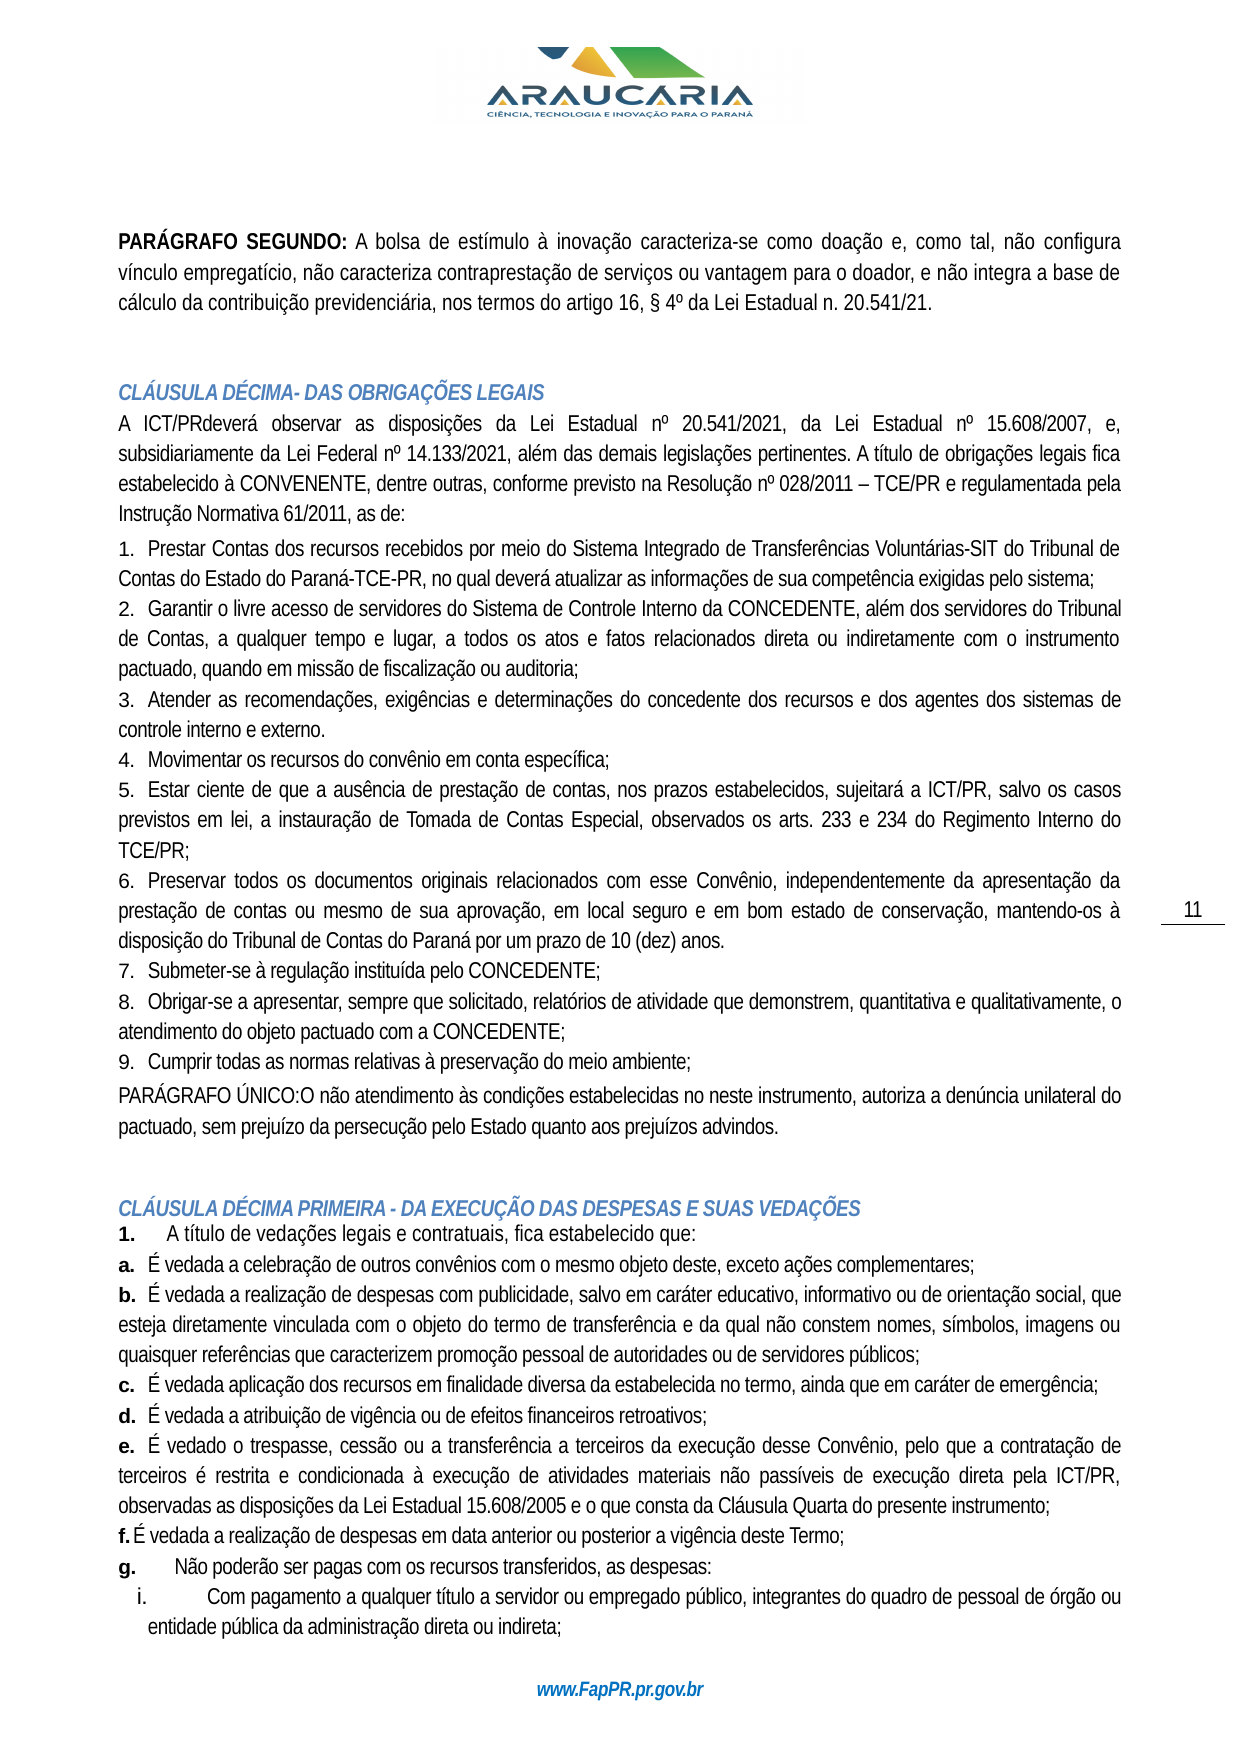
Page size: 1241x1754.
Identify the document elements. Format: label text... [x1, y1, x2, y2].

list Atender as recomendações, exigências e determinações do concedente dos recursos e dos agentes dos sistemas de controle interno e externo. [118, 686, 1122, 742]
list Prestar Contas dos recursos recebidos por meio do Sistema Integrado de Transferências Voluntárias-SIT do Tribunal de Contas do Estado do Paraná-TCE-PR, no qual deverá atualizar as informações de sua competência exigidas pelo sistema; [118, 534, 1122, 591]
list É vedada a celebração de outros convênios com o mesmo objeto deste, exceto ações complementares; [118, 1251, 1122, 1277]
text Parágrafo Único:O não atendimento às condições estabelecidas no neste instrumento, autoriza a denúncia unilateral do pactuado, sem prejuízo da persecução pelo Estado quanto aos prejuízos advindos. [118, 1082, 1122, 1139]
list Submeter-se à regulação instituída pelo CONCEDENTE; [118, 957, 1122, 984]
list É vedada a realização de despesas com publicidade, salvo em caráter educativo, informativo ou de orientação social, que esteja diretamente vinculada com o objeto do termo de transferência e da qual não constem nomes, símbolos, imagens ou quaisquer referências que caracterizem promoção pessoal de autoridades ou de servidores públicos; [118, 1281, 1122, 1368]
list É vedada a realização de despesas em data anterior ou posterior a vigência deste Termo; [118, 1522, 1122, 1549]
list Preservar todos os documentos originais relacionados com esse Convênio, independentemente da apresentação da prestação de contas ou mesmo de sua aprovação, em local seguro e em bom estado de conservação, mantendo-os à disposição do Tribunal de Contas do Paraná por um prazo de 10 (dez) anos. [118, 867, 1122, 953]
list É vedada a atribuição de vigência ou de efeitos financeiros retroativos; [118, 1402, 1122, 1428]
list É vedada aplicação dos recursos em finalidade diversa da estabelecida no termo, ainda que em caráter de emergência; [118, 1371, 1122, 1398]
subtitle CLÁUSULA DÉCIMA- DAS OBRIGAÇÕES LEGAIS [118, 383, 1122, 405]
list A título de vedações legais e contratuais, fica estabelecido que: [118, 1220, 1122, 1247]
list Não poderão ser pagas com os recursos transferidos, as despesas: [118, 1553, 1122, 1579]
list Movimentar os recursos do convênio em conta específica; [118, 746, 1122, 772]
text PARÁGRAFO SEGUNDO: A bolsa de estímulo à inovação caracteriza-se como doação e, como tal, não configura vínculo empregatício, não caracteriza contraprestação de serviços ou vantagem para o doador, e não integra a base de cálculo da contribuição previdenciária, nos termos do artigo 16, § 4º da Lei Estadual n. 20.541/21. [118, 228, 1122, 315]
list Com pagamento a qualquer título a servidor ou empregado público, integrantes do quadro de pessoal de órgão ou entidade pública da administração direta ou indireta; [148, 1583, 1122, 1639]
list Estar ciente de que a ausência de prestação de contas, nos prazos estabelecidos, sujeitará a ICT/PR, salvo os casos previstos em lei, a instauração de Tomada de Contas Especial, observados os arts. 233 e 234 do Regimento Interno do TCE/PR; [118, 776, 1122, 863]
list Obrigar-se a apresentar, sempre que solicitado, relatórios de atividade que demonstrem, quantitativa e qualitativamente, o atendimento do objeto pactuado com a CONCEDENTE; [118, 988, 1122, 1044]
list Cumprir todas as normas relativas à preservação do meio ambiente; [118, 1048, 1122, 1074]
subtitle CLÁUSULA DÉCIMA PRIMEIRA - DA EXECUÇÃO DAS DESPESAS E SUAS VEDAÇÕES [118, 1198, 1122, 1220]
text A ICT/PRdeverá observar as disposições da Lei Estadual nº 20.541/2021, da Lei Estadual nº 15.608/2007, e, subsidiariamente da Lei Federal nº 14.133/2021, além das demais legislações pertinentes. A título de obrigações legais fica estabelecido à CONVENENTE, dentre outras, conforme previsto na Resolução nº 028/2011 – TCE/PR e regulamentada pela Instrução Normativa 61/2011, as de: [118, 409, 1122, 526]
list É vedado o trespasse, cessão ou a transferência a terceiros da execução desse Convênio, pelo que a contratação de terceiros é restrita e condicionada à execução de atividades materiais não passíveis de execução direta pela ICT/PR, observadas as disposições da Lei Estadual 15.608/2005 e o que consta da Cláusula Quarta do presente instrumento; [118, 1432, 1122, 1519]
list Garantir o livre acesso de servidores do Sistema de Controle Interno da CONCEDENTE, além dos servidores do Tribunal de Contas, a qualquer tempo e lugar, a todos os atos e fatos relacionados direta ou indiretamente com o instrumento pactuado, quando em missão de fiscalização ou auditoria; [118, 595, 1122, 682]
picture [435, 47, 806, 125]
